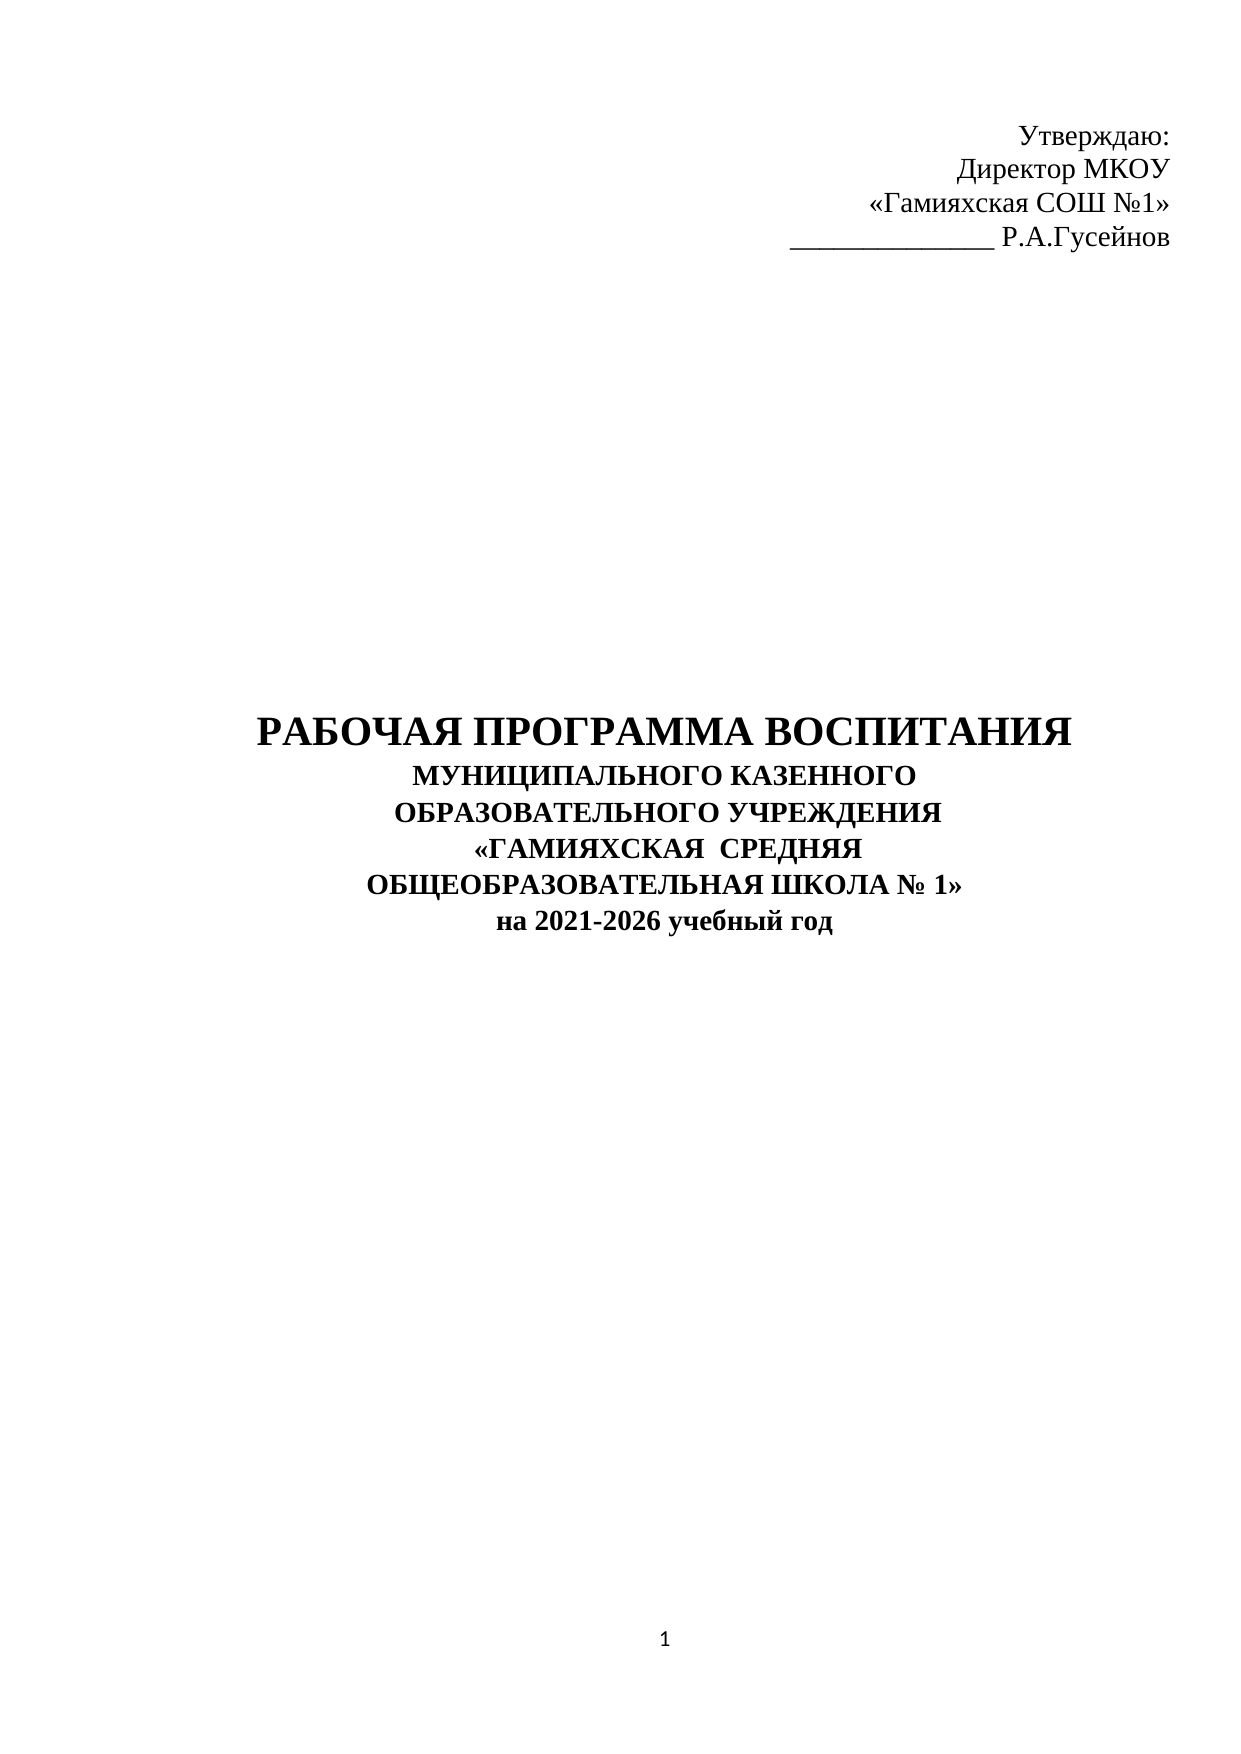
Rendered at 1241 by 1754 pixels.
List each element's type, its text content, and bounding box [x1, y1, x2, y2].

text РАБОЧАЯ ПРОГРАММА ВОСПИТАНИЯ [177, 707, 1152, 755]
text МУНИЦИПАЛЬНОГО КАЗЕННОГО [177, 758, 1152, 792]
text ОБЩЕОБРАЗОВАТЕЛЬНАЯ ШКОЛА № 1» [177, 867, 1152, 901]
text «ГАМИЯХСКАЯ СРЕДНЯЯ [177, 831, 1152, 864]
table_header Утверждаю: Директор МКОУ «Гамияхская СОШ №1» ______________ Р.А.Гусейнов [738, 118, 1181, 252]
text на 2021-2026 учебный год [177, 903, 1152, 937]
text ОБРАЗОВАТЕЛЬНОГО УЧРЕЖДЕНИЯ [177, 795, 1152, 828]
